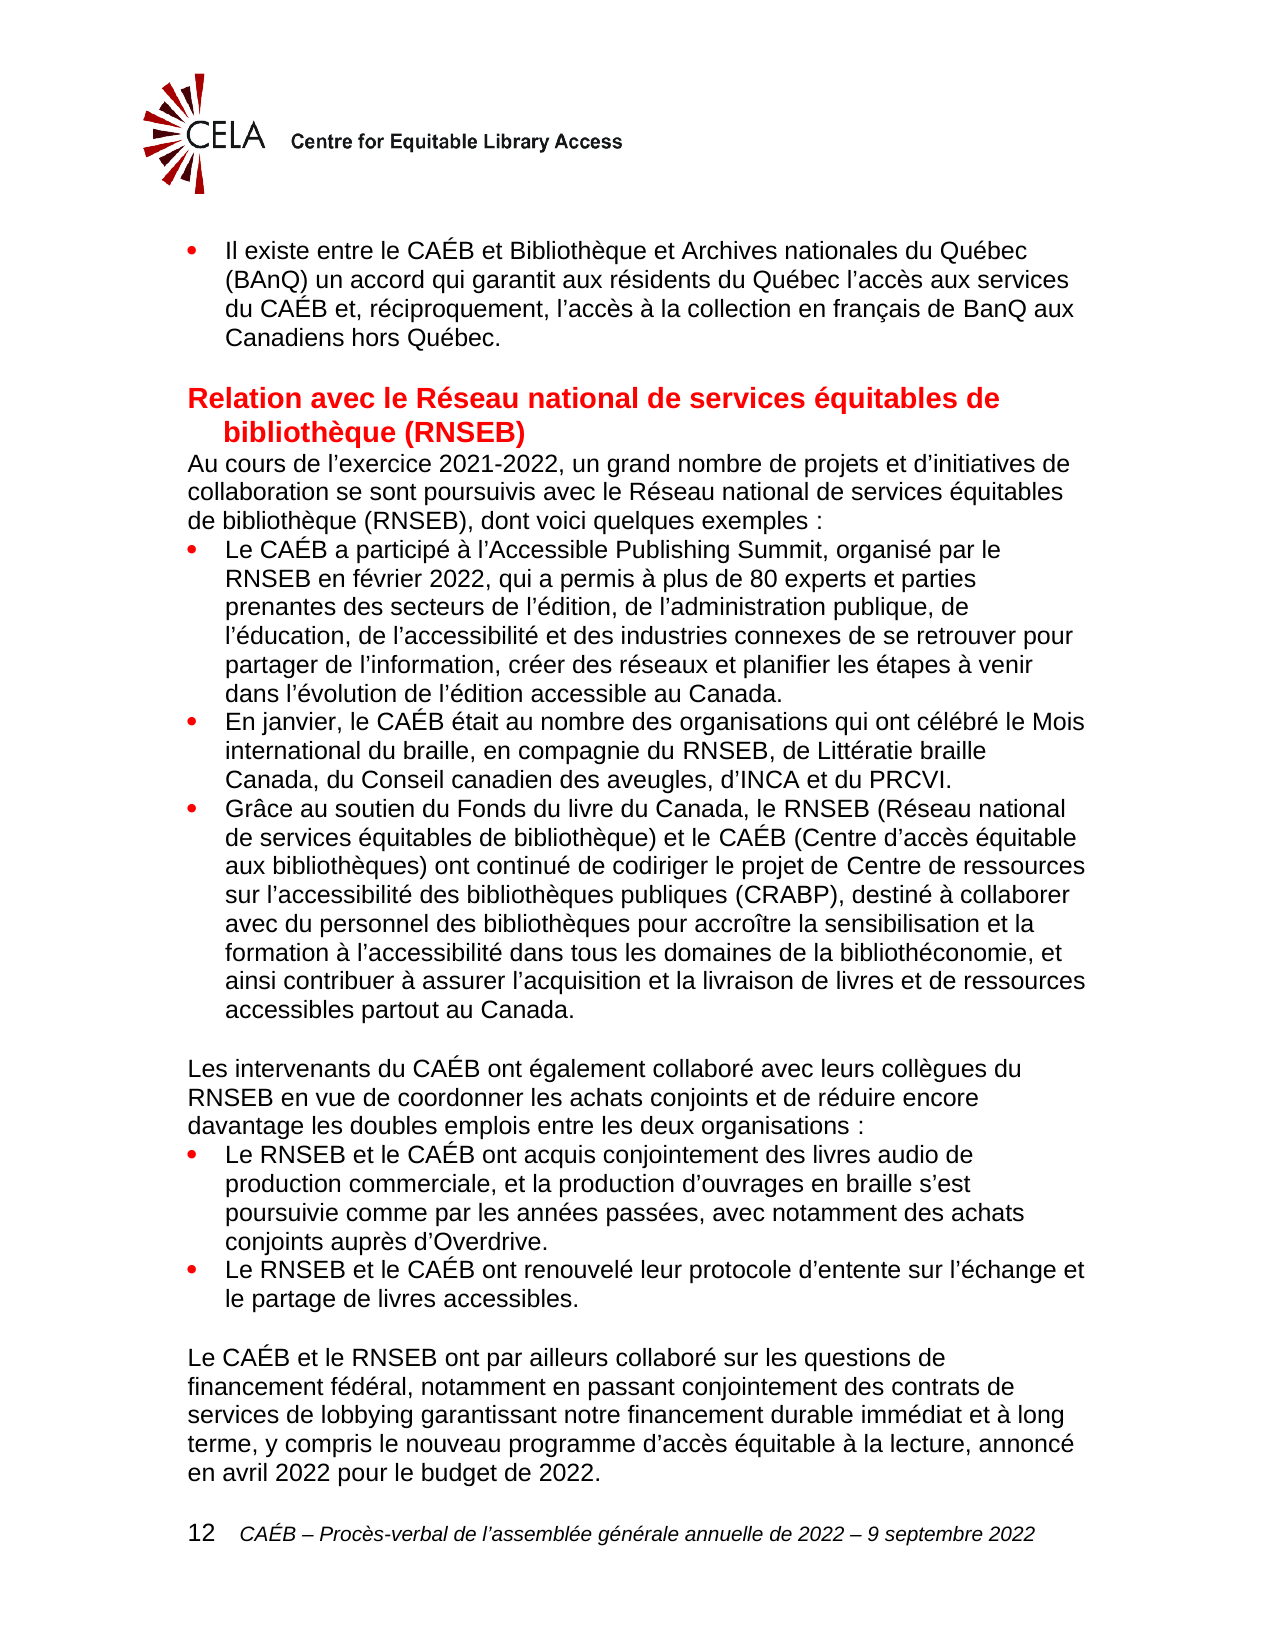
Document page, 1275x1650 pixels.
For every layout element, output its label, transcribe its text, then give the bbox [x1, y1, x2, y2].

list Le RNSEB et le CAÉB ont acquis conjointement des livres audio de production commerciale, et la production d’ouvrages en braille s’est poursuivie comme par les années passées, avec notamment des achats conjoints auprès d’Overdrive. [187, 1140, 1087, 1255]
text Au cours de l’exercice 2021-2022, un grand nombre de projets et d’initiatives de collaboration se sont poursuivis avec le Réseau national de services équitables de bibliothèque (RNSEB), dont voici quelques exemples : [187, 448, 1087, 535]
text Le CAÉB et le RNSEB ont par ailleurs collaboré sur les questions de financement fédéral, notamment en passant conjointement des contrats de services de lobbying garantissant notre financement durable immédiat et à long terme, y compris le nouveau programme d’accès équitable à la lecture, annoncé en avril 2022 pour le budget de 2022. [187, 1343, 1087, 1487]
picture [143, 73, 623, 194]
list Grâce au soutien du Fonds du livre du Canada, le RNSEB (Réseau national de services équitables de bibliothèque) et le CAÉB (Centre d’accès équitable aux bibliothèques) ont continué de codiriger le projet de Centre de ressources sur l’accessibilité des bibliothèques publiques (CRABP), destiné à collaborer avec du personnel des bibliothèques pour accroître la sensibilisation et la formation à l’accessibilité dans tous les domaines de la bibliothéconomie, et ainsi contribuer à assurer l’acquisition et la livraison de livres et de ressources accessibles partout au Canada. [187, 794, 1087, 1024]
text Les intervenants du CAÉB ont également collaboré avec leurs collègues du RNSEB en vue de coordonner les achats conjoints et de réduire encore davantage les doubles emplois entre les deux organisations : [187, 1054, 1087, 1140]
list En janvier, le CAÉB était au nombre des organisations qui ont célébré le Mois international du braille, en compagnie du RNSEB, de Littératie braille Canada, du Conseil canadien des aveugles, d’INCA et du PRCVI. [187, 707, 1087, 794]
list Le CAÉB a participé à l’Accessible Publishing Summit, organisé par le RNSEB en février 2022, qui a permis à plus de 80 experts et parties prenantes des secteurs de l’édition, de l’administration publique, de l’éducation, de l’accessibilité et des industries connexes de se retrouver pour partager de l’information, créer des réseaux et planifier les étapes à venir dans l’évolution de l’édition accessible au Canada. [187, 535, 1087, 707]
subtitle Relation avec le Réseau national de services équitables de bibliothèque (RNSEB) [187, 381, 1087, 448]
list Il existe entre le CAÉB et Bibliothèque et Archives nationales du Québec (BAnQ) un accord qui garantit aux résidents du Québec l’accès aux services du CAÉB et, réciproquement, l’accès à la collection en français de BanQ aux Canadiens hors Québec. [187, 236, 1087, 351]
list Le RNSEB et le CAÉB ont renouvelé leur protocole d’entente sur l’échange et le partage de livres accessibles. [187, 1255, 1087, 1313]
